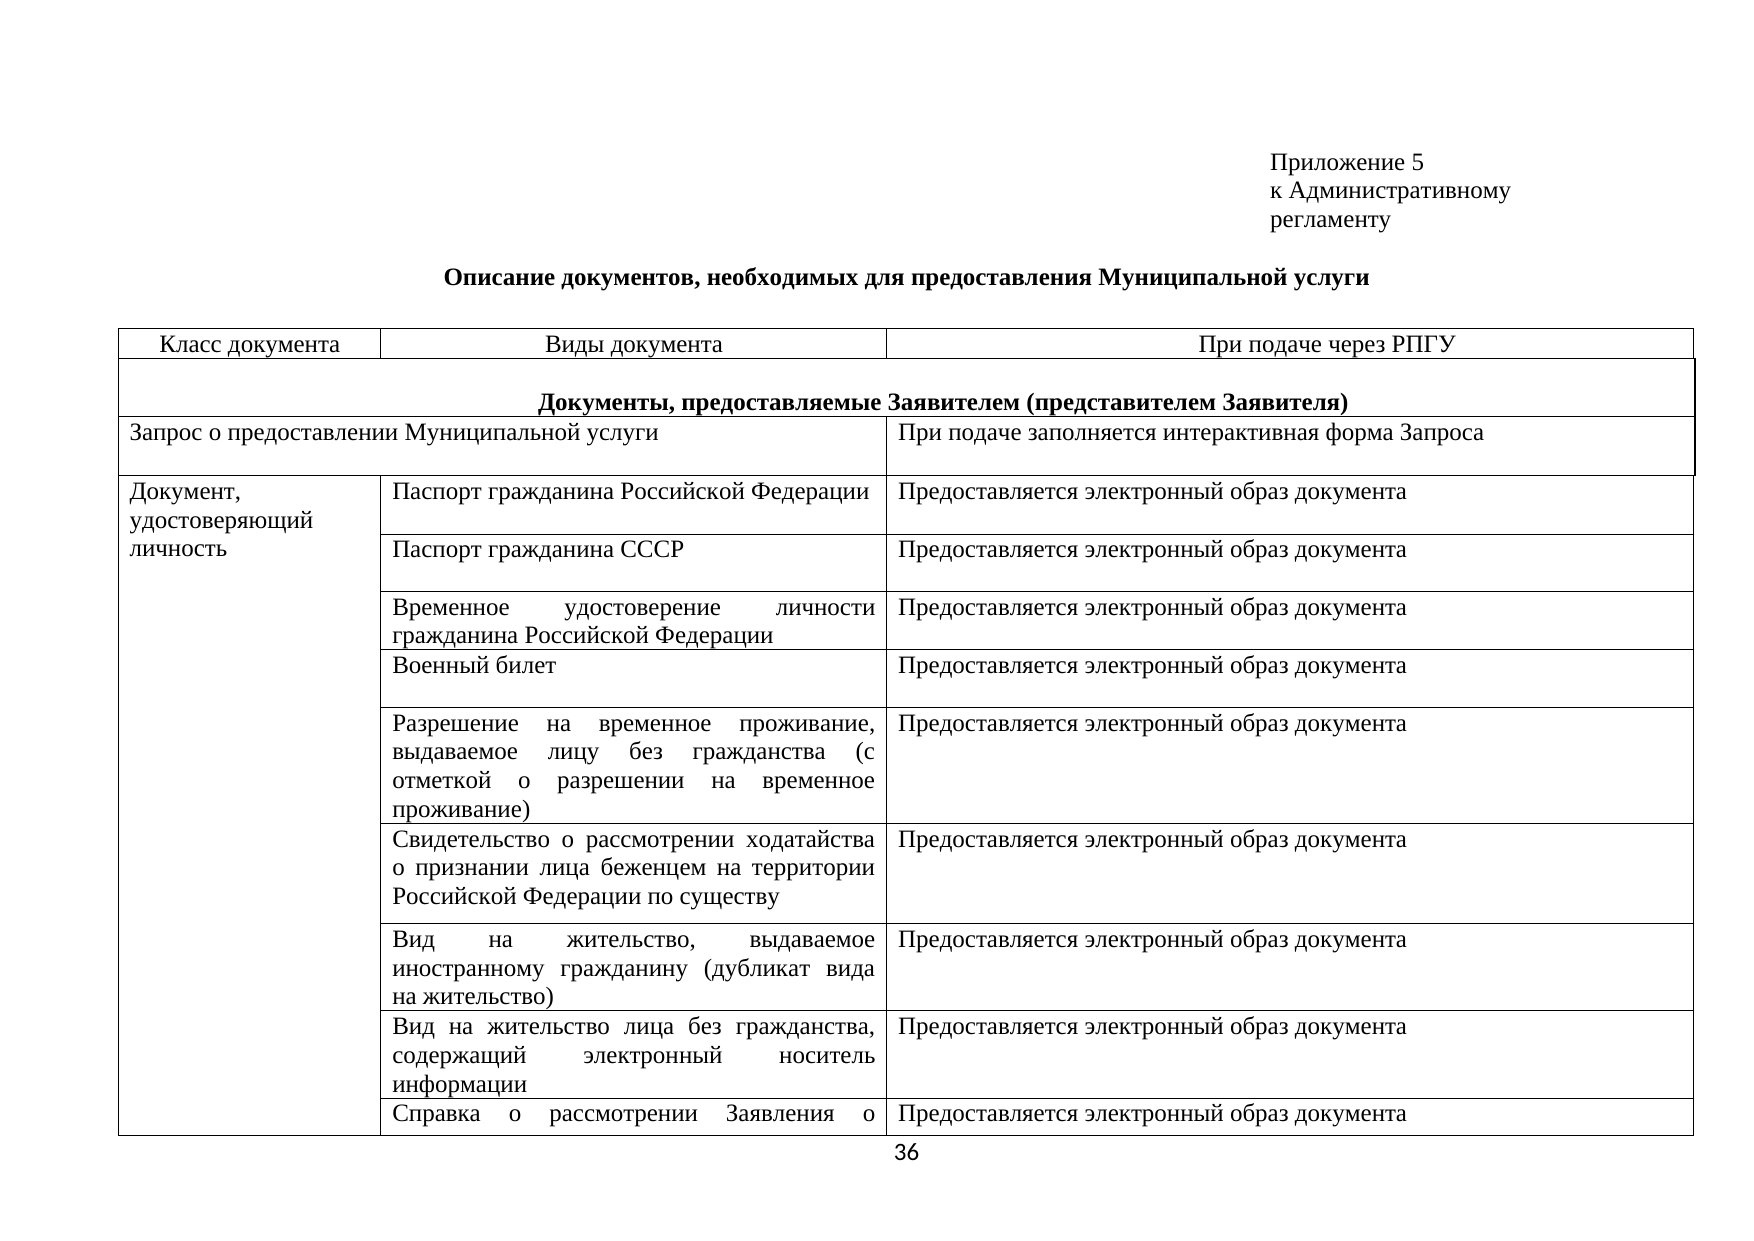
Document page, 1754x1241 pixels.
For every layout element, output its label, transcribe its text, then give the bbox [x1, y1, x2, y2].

table_cell Паспорт гражданина СССР [381, 535, 886, 591]
table_cell Предоставляется электронный образ документа [887, 592, 1693, 649]
table_cell Военный билет [381, 650, 886, 707]
text регламенту [118, 204, 1695, 233]
table_header Класс документа [119, 329, 380, 358]
table_cell Вид на жительство лица без гражданства, содержащий электронный носитель информации [381, 1011, 886, 1097]
table_cell Предоставляется электронный образ документа [887, 708, 1693, 823]
text Описание документов, необходимых для предоставления Муниципальной услуги [118, 262, 1695, 291]
table_cell Паспорт гражданина Российской Федерации [381, 476, 886, 533]
table_cell Временное удостоверение личности гражданина Российской Федерации [381, 592, 886, 649]
text Приложение 5 [118, 147, 1695, 176]
table_cell Предоставляется электронный образ документа [887, 924, 1693, 1010]
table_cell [887, 1011, 1693, 1097]
table_header Виды документа [381, 329, 886, 358]
table_cell Документы, предоставляемые Заявителем (представителем Заявителя) [119, 359, 1694, 416]
table_cell Предоставляется электронный образ документа [887, 476, 1693, 533]
table_cell Предоставляется электронный образ документа [887, 535, 1693, 591]
table_cell Запрос о предоставлении Муниципальной услуги [119, 417, 886, 475]
text к Административному [118, 176, 1695, 204]
table_cell Разрешение на временное проживание, выдаваемое лицу без гражданства (с отметкой о разрешении на временное проживание) [381, 708, 886, 823]
table_cell Предоставляется электронный образ документа [887, 824, 1693, 923]
table_cell Свидетельство о рассмотрении ходатайства о признании лица беженцем на территории Российской Федерации по существу [381, 824, 886, 923]
table_cell Документ, удостоверяющий личность [119, 476, 380, 1135]
table_cell Вид на жительство, выдаваемое иностранному гражданину (дубликат вида на жительство) [381, 924, 886, 1010]
table_header При подаче через РПГУ [887, 329, 1693, 358]
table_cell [887, 1099, 1693, 1135]
table_cell Предоставляется электронный образ документа [887, 650, 1693, 707]
table_cell При подаче заполняется интерактивная форма Запроса [887, 417, 1694, 475]
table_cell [381, 1099, 886, 1135]
